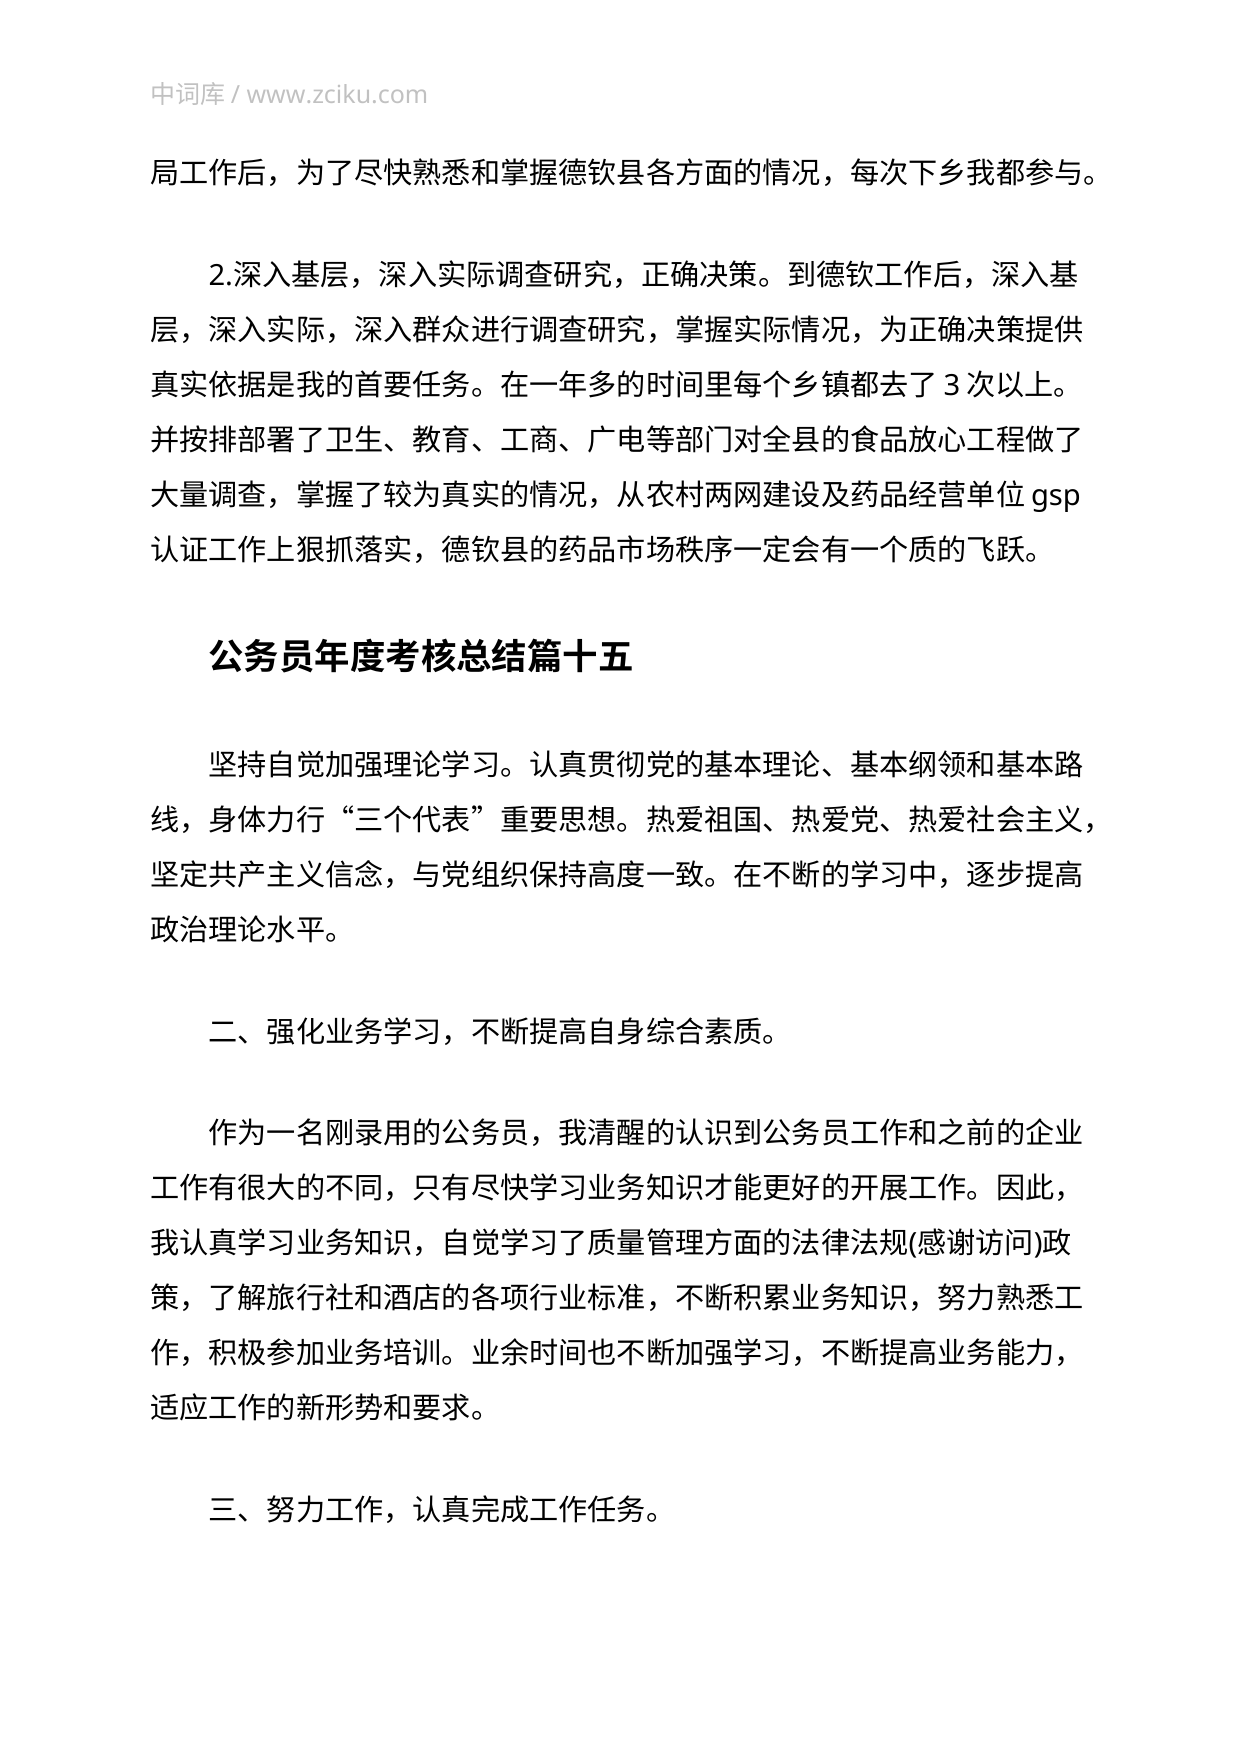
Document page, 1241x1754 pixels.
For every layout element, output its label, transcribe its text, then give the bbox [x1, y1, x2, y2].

text 三、努力工作，认真完成工作任务。 [150, 1486, 1090, 1529]
text 2.深入基层，深入实际调查研究，正确决策。到德钦工作后，深入基层，深入实际，深入群众进行调查研究，掌握实际情况，为正确决策提供真实依据是我的首要任务。在一年多的时间里每个乡镇都去了3次以上。并按排部署了卫生、教育、工商、广电等部门对全县的食品放心工程做了大量调查，掌握了较为真实的情况，从农村两网建设及药品经营单位gsp认证工作上狠抓落实，德钦县的药品市场秩序一定会有一个质的飞跃。 [150, 252, 1090, 569]
text 坚持自觉加强理论学习。认真贯彻党的基本理论、基本纲领和基本路线，身体力行“三个代表”重要思想。热爱祖国、热爱党、热爱社会主义，坚定共产主义信念，与党组织保持高度一致。在不断的学习中，逐步提高政治理论水平。 [150, 742, 1090, 949]
text 二、强化业务学习，不断提高自身综合素质。 [150, 1008, 1090, 1051]
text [150, 150, 1090, 192]
text 作为一名刚录用的公务员，我清醒的认识到公务员工作和之前的企业工作有很大的不同，只有尽快学习业务知识才能更好的开展工作。因此，我认真学习业务知识，自觉学习了质量管理方面的法律法规(感谢访问)政策，了解旅行社和酒店的各项行业标准，不断积累业务知识，努力熟悉工作，积极参加业务培训。业余时间也不断加强学习，不断提高业务能力，适应工作的新形势和要求。 [150, 1110, 1090, 1427]
text 公务员年度考核总结篇十五 [150, 628, 1090, 679]
